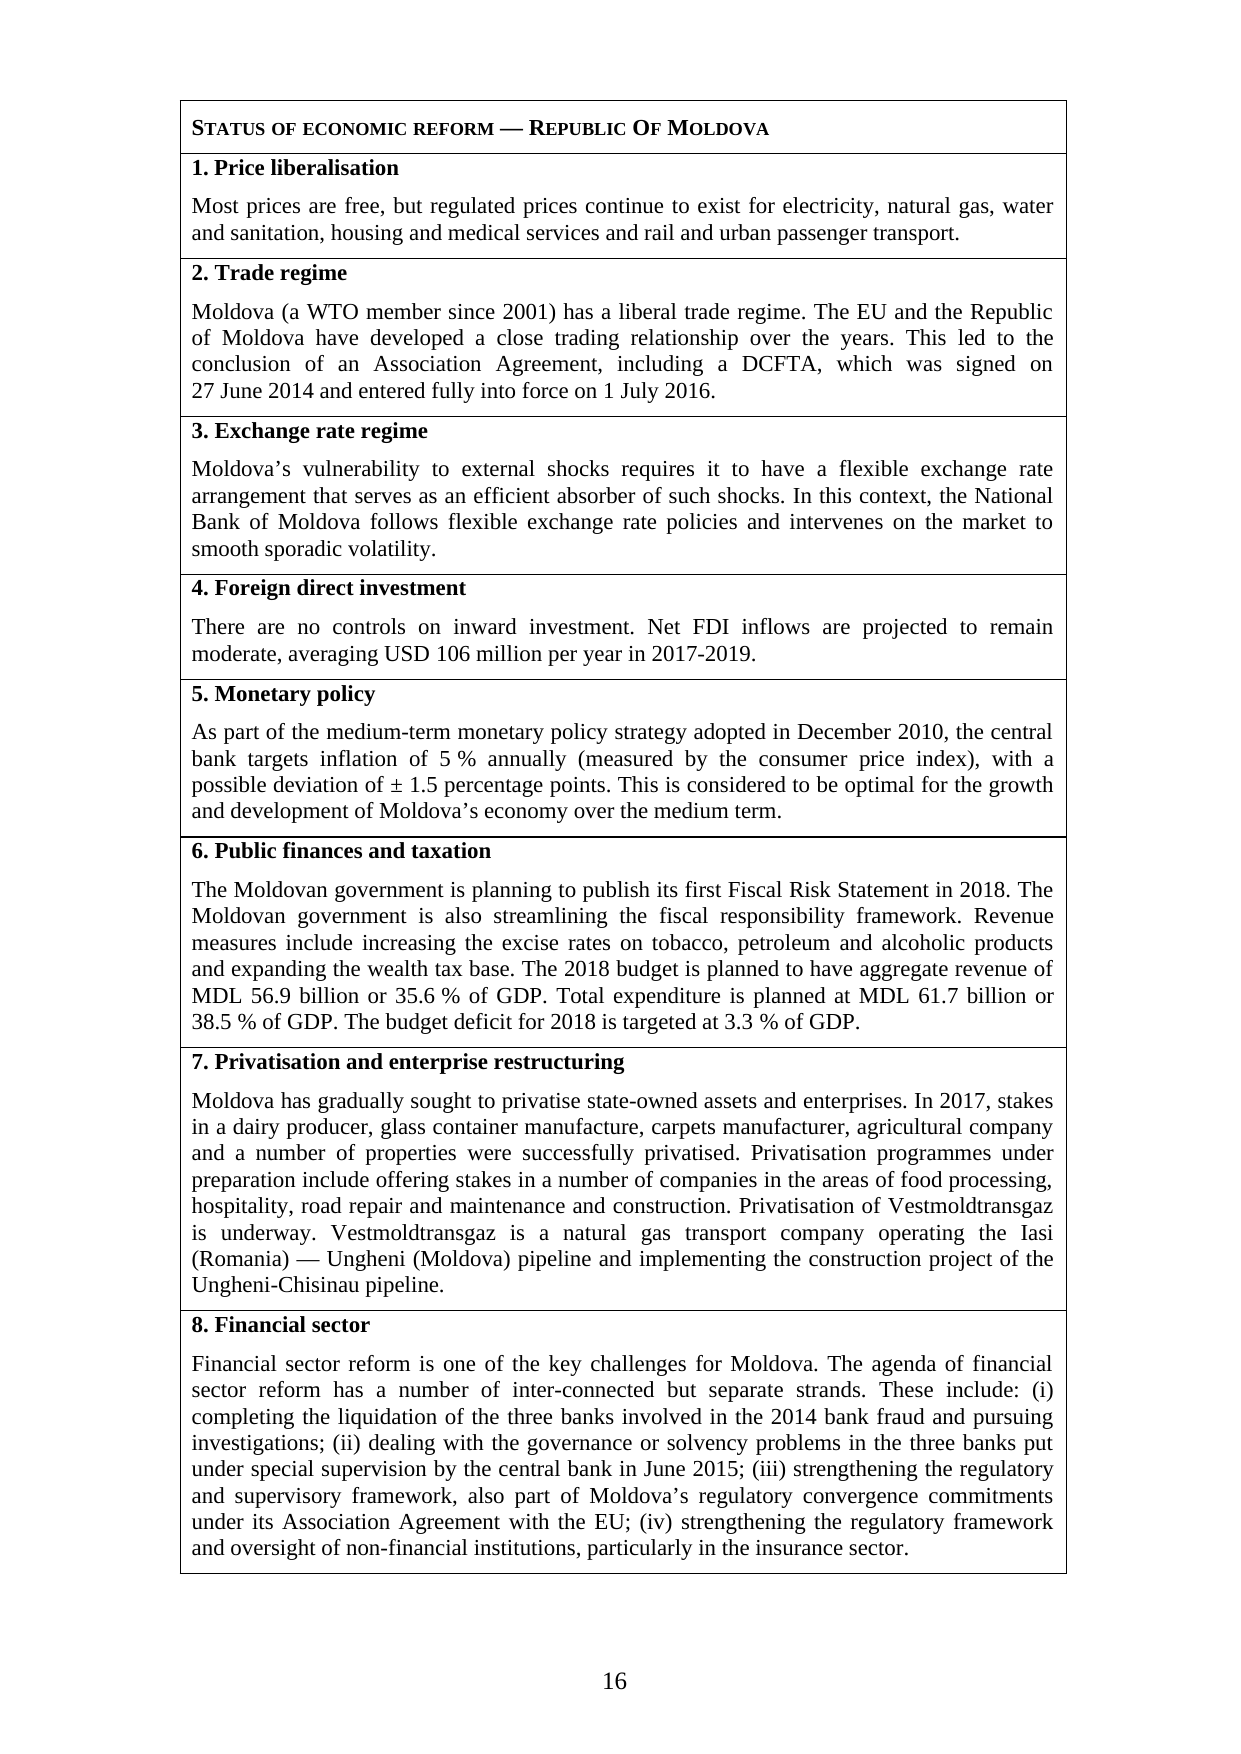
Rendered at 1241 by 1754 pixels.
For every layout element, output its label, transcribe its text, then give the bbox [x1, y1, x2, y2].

table_header Status of economic reform — Republic Of Moldova [181, 101, 1066, 153]
table_cell 2. Trade regime Moldova (a WTO member since 2001) has a liberal trade regime. The EU and the Republic of Moldova have developed a close trading relationship over the years. This led to the conclusion of an Association Agreement, including a DCFTA, which was signed on 27 June 2014 and entered fully into force on 1 July 2016. [181, 259, 1066, 416]
table_cell 1. Price liberalisation Most prices are free, but regulated prices continue to exist for electricity, natural gas, water and sanitation, housing and medical services and rail and urban passenger transport. [181, 154, 1066, 258]
table_cell 5. Monetary policy As part of the medium-term monetary policy strategy adopted in December 2010, the central bank targets inflation of 5 % annually (measured by the consumer price index), with a possible deviation of ± 1.5 percentage points. This is considered to be optimal for the growth and development of Moldova’s economy over the medium term. [181, 680, 1066, 836]
table_cell 6. Public finances and taxation The Moldovan government is planning to publish its first Fiscal Risk Statement in 2018. The Moldovan government is also streamlining the fiscal responsibility framework. Revenue measures include increasing the excise rates on tobacco, petroleum and alcoholic products and expanding the wealth tax base. The 2018 budget is planned to have aggregate revenue of MDL 56.9 billion or 35.6 % of GDP. Total expenditure is planned at MDL 61.7 billion or 38.5 % of GDP. The budget deficit for 2018 is targeted at 3.3 % of GDP. [181, 838, 1066, 1047]
table_cell 7. Privatisation and enterprise restructuring Moldova has gradually sought to privatise state-owned assets and enterprises. In 2017, stakes in a dairy producer, glass container manufacture, carpets manufacturer, agricultural company and a number of properties were successfully privatised. Privatisation programmes under preparation include offering stakes in a number of companies in the areas of food processing, hospitality, road repair and maintenance and construction. Privatisation of Vestmoldtransgaz is underway. Vestmoldtransgaz is a natural gas transport company operating the Iasi (Romania) — Ungheni (Moldova) pipeline and implementing the construction project of the Ungheni-Chisinau pipeline. [181, 1048, 1066, 1310]
table_cell 4. Foreign direct investment There are no controls on inward investment. Net FDI inflows are projected to remain moderate, averaging USD 106 million per year in 2017-2019. [181, 575, 1066, 678]
table_cell 8. Financial sector Financial sector reform is one of the key challenges for Moldova. The agenda of financial sector reform has a number of inter-connected but separate strands. These include: (i) completing the liquidation of the three banks involved in the 2014 bank fraud and pursuing investigations; (ii) dealing with the governance or solvency problems in the three banks put under special supervision by the central bank in June 2015; (iii) strengthening the regulatory and supervisory framework, also part of Moldova’s regulatory convergence commitments under its Association Agreement with the EU; (iv) strengthening the regulatory framework and oversight of non-financial institutions, particularly in the insurance sector. [181, 1311, 1066, 1573]
table_cell 3. Exchange rate regime Moldova’s vulnerability to external shocks requires it to have a flexible exchange rate arrangement that serves as an efficient absorber of such shocks. In this context, the National Bank of Moldova follows flexible exchange rate policies and intervenes on the market to smooth sporadic volatility. [181, 417, 1066, 573]
